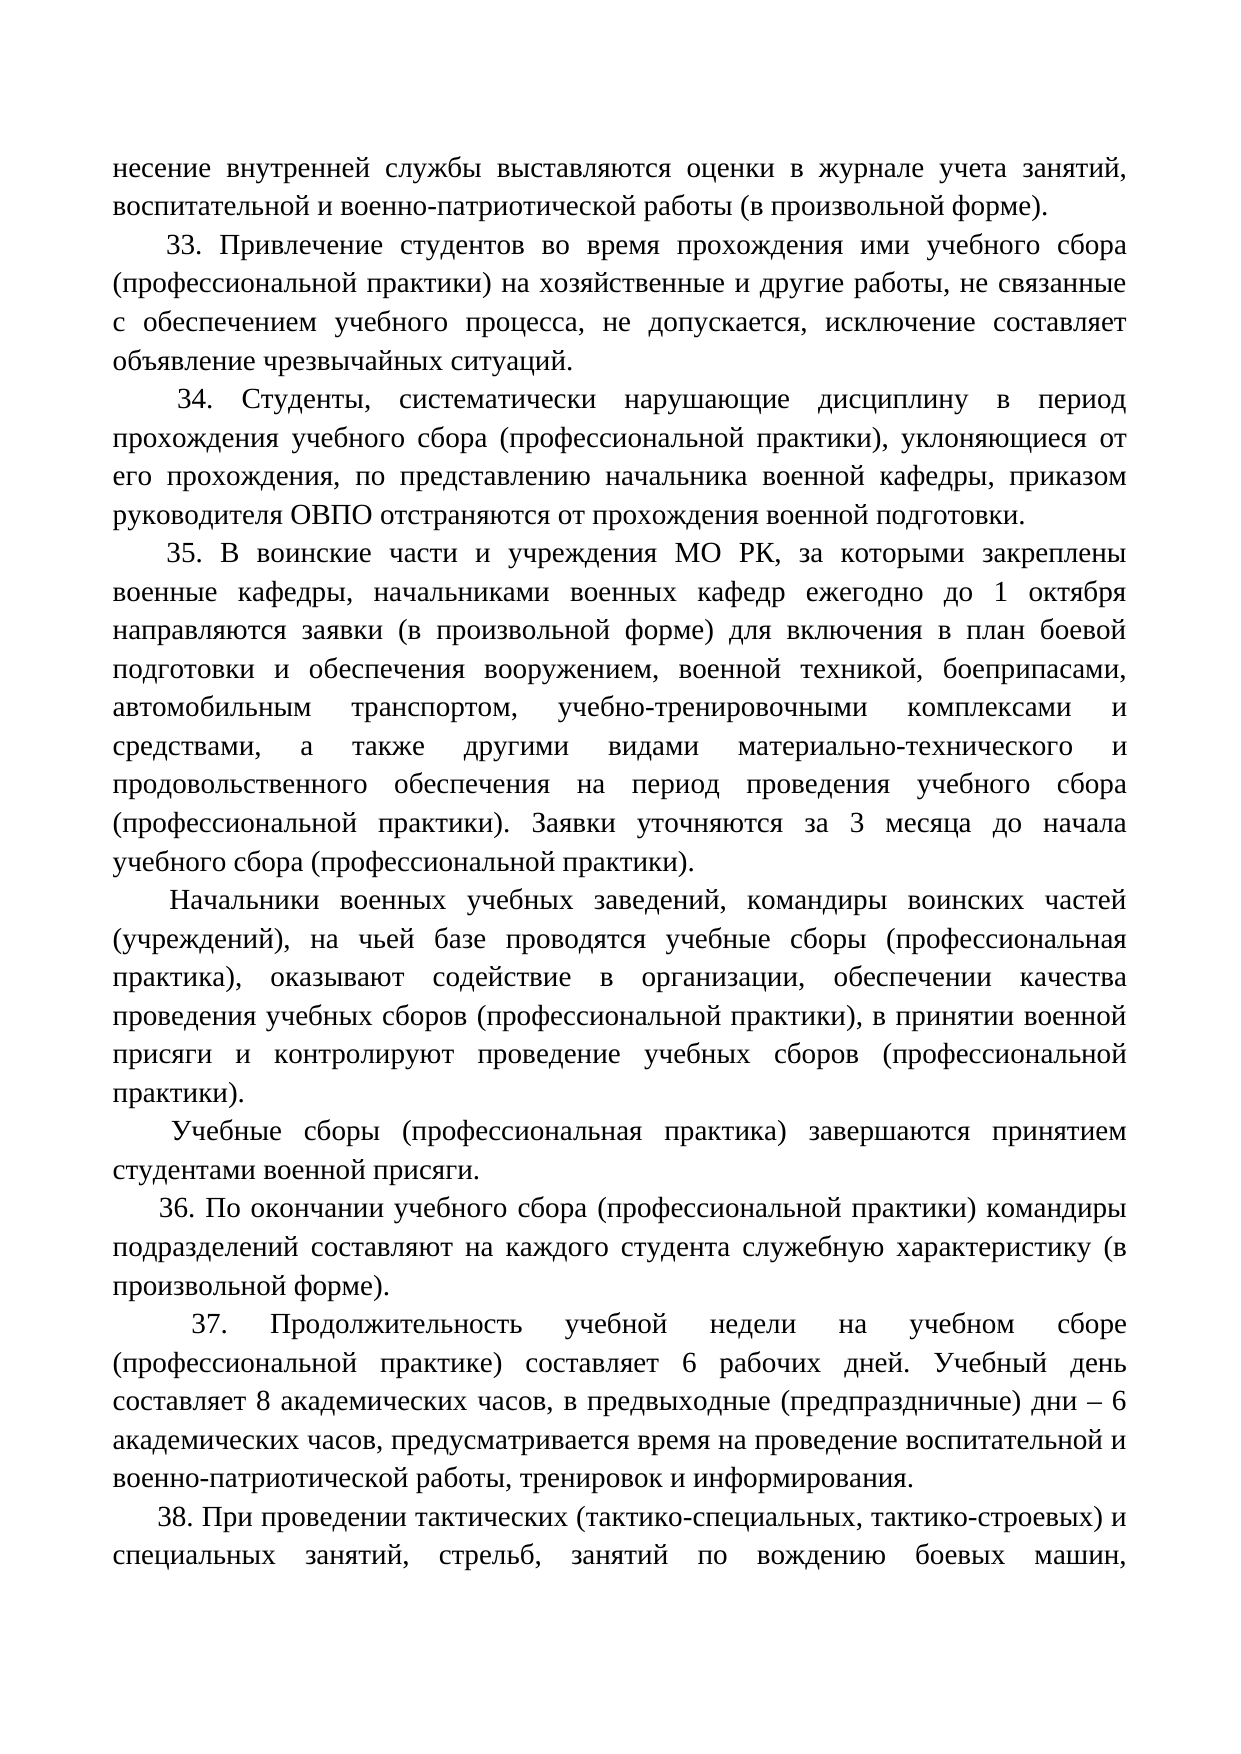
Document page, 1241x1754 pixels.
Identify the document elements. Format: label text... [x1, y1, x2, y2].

text 33. Привлечение студентов во время прохождения ими учебного сбора (профессиональной практики) на хозяйственные и другие работы, не связанные с обеспечением учебного процесса, не допускается, исключение составляет объявление чрезвычайных ситуаций. [112, 227, 1128, 376]
text 36. По окончании учебного сбора (профессиональной практики) командиры подразделений составляют на каждого студента служебную характеристику (в произвольной форме). [112, 1191, 1128, 1301]
text 34. Студенты, систематически нарушающие дисциплину в период прохождения учебного сбора (профессиональной практики), уклоняющиеся от его прохождения, по представлению начальника военной кафедры, приказом руководителя ОВПО отстраняются от прохождения военной подготовки. [112, 381, 1128, 530]
text 35. В воинские части и учреждения МО РК, за которыми закреплены военные кафедры, начальниками военных кафедр ежегодно до 1 октября направляются заявки (в произвольной форме) для включения в план боевой подготовки и обеспечения вооружением, военной техникой, боеприпасами, автомобильным транспортом, учебно-тренировочными комплексами и средствами, а также другими видами материально-технического и продовольственного обеспечения на период проведения учебного сбора (профессиональной практики). Заявки уточняются за 3 месяца до начала учебного сбора (профессиональной практики). [112, 535, 1128, 877]
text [112, 150, 1128, 222]
text 37. Продолжительность учебной недели на учебном сборе (профессиональной практике) составляет 6 рабочих дней. Учебный день составляет 8 академических часов, в предвыходные (предпраздничные) дни – 6 академических часов, предусматривается время на проведение воспитательной и военно-патриотической работы, тренировок и информирования. [112, 1306, 1128, 1494]
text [112, 1499, 1128, 1571]
text Учебные сборы (профессиональная практика) завершаются принятием студентами военной присяги. [112, 1113, 1128, 1186]
text Начальники военных учебных заведений, командиры воинских частей (учреждений), на чьей базе проводятся учебные сборы (профессиональная практика), оказывают содействие в организации, обеспечении качества проведения учебных сборов (профессиональной практики), в принятии военной присяги и контролируют проведение учебных сборов (профессиональной практики). [112, 882, 1128, 1108]
